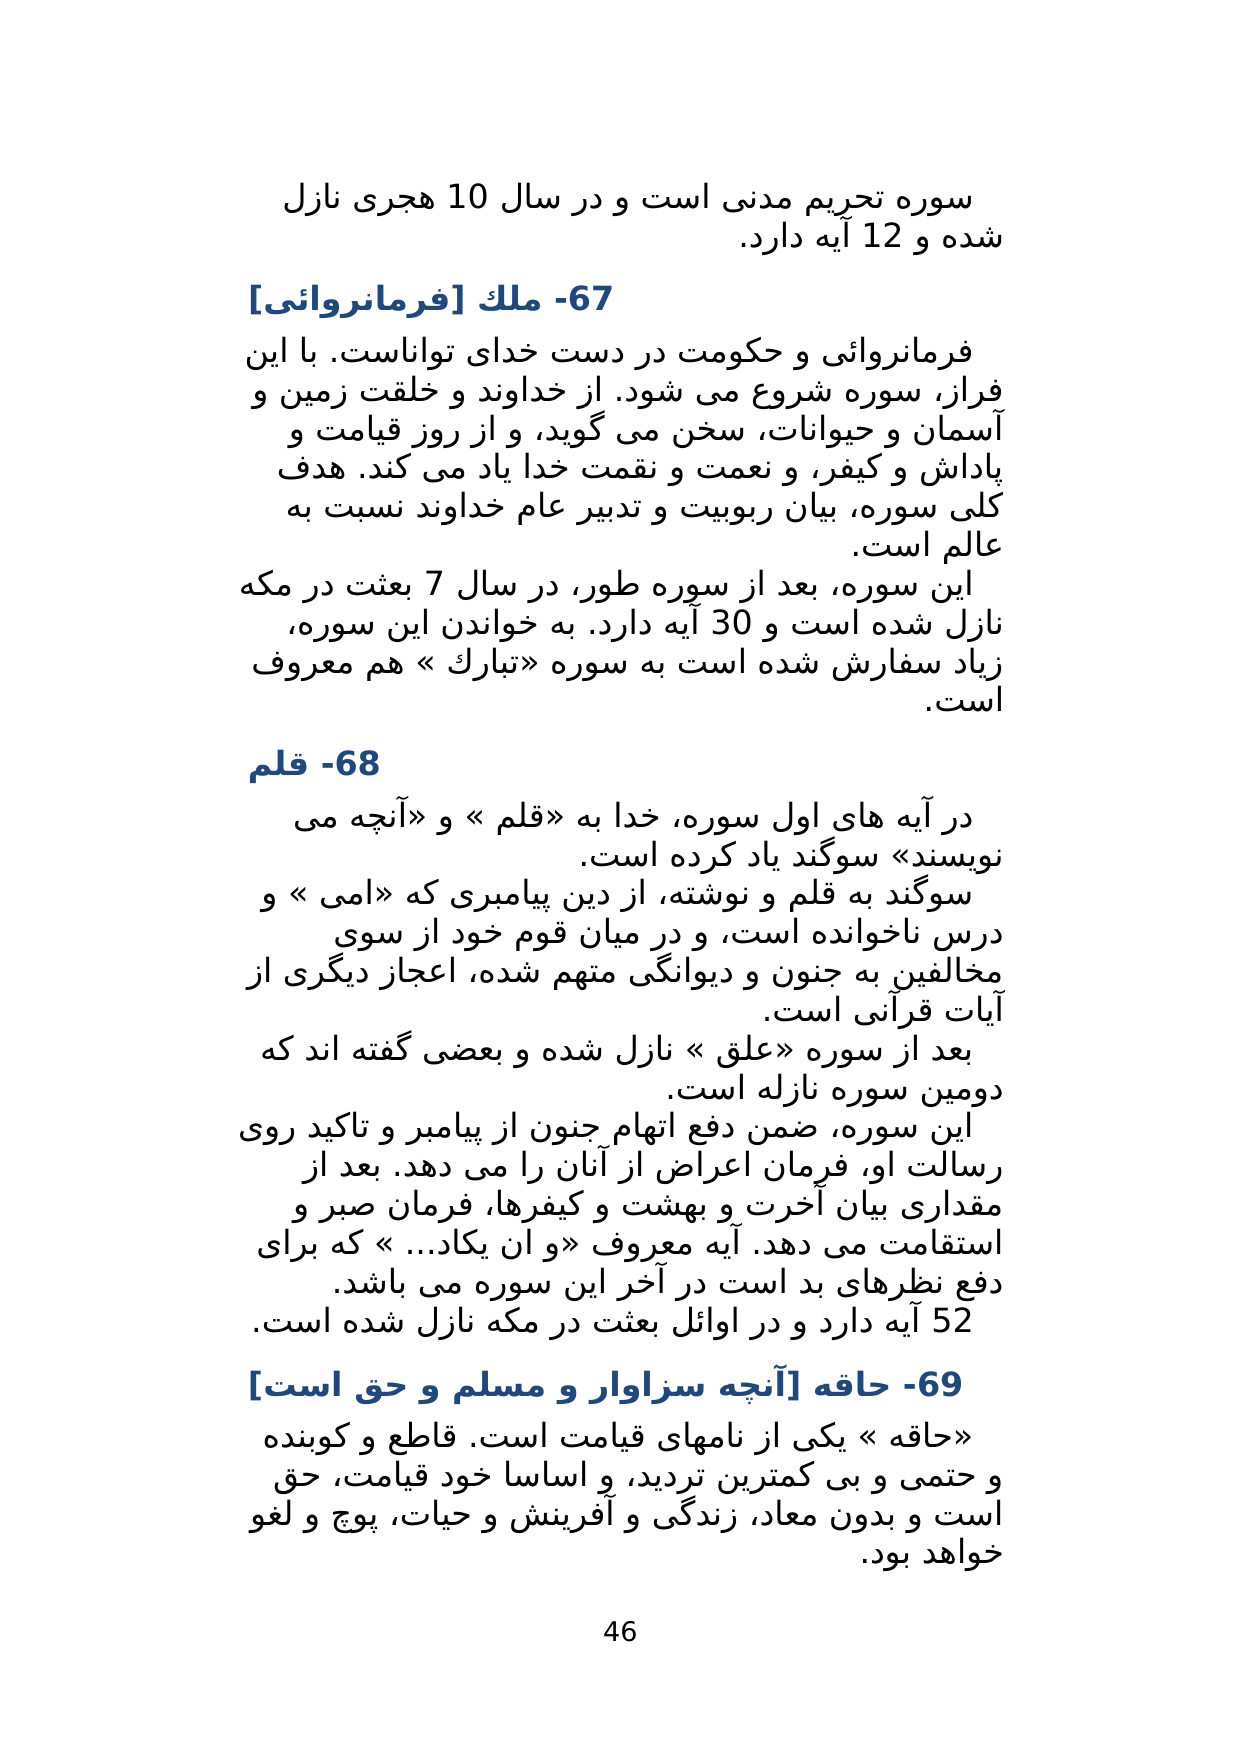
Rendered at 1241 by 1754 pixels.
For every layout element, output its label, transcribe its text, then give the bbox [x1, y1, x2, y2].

text «حاقه » يكى از نامهاى قيامت است. قاطع و كوبنده و حتمى و بى كمترين ترديد، و اساسا خود قيامت، حق است و بدون معاد، زندگى و آفرينش و حيات، پوچ و لغو خواهد بود. [236, 1416, 1004, 1572]
text اين سوره، بعد از سوره طور، در سال 7 بعثت در مكه نازل شده است و 30 آيه دارد. به خواندن اين سوره، زياد سفارش شده است به سوره «تبارك » هم معروف است. [236, 564, 1004, 720]
text سوره تحريم مدنى است و در سال 10 هجرى نازل شده و 12 آيه دارد. [236, 177, 1004, 255]
text فرمانروائى و حكومت در دست خداى تواناست. با اين فراز، سوره شروع مى شود. از خداوند و خلقت زمين و آسمان و حيوانات، سخن مى گويد، و از روز قيامت و پاداش و كيفر، و نعمت و نقمت خدا ياد مى كند. هدف كلى سوره، بيان ربوبيت و تدبير عام خداوند نسبت به عالم است. [236, 331, 1004, 564]
text بعد از سوره «علق » نازل شده و بعضى گفته اند كه دومين سوره نازله است. [236, 1029, 1004, 1107]
text اين سوره، ضمن دفع اتهام جنون از پيامبر و تاكيد روى رسالت او، فرمان اعراض از آنان را مى دهد. بعد از مقدارى بيان آخرت و بهشت و كيفرها، فرمان صبر و استقامت مى دهد. آيه معروف «و ان يكاد... » كه براى دفع نظرهاى بد است در آخر اين سوره مى باشد. [236, 1107, 1004, 1301]
text سوگند به قلم و نوشته، از دين پيامبرى كه «امى » و درس ناخوانده است، و در ميان قوم خود از سوى مخالفين به جنون و ديوانگى متهم شده، اعجاز ديگرى از آيات قرآنى است. [236, 874, 1004, 1029]
subtitle 67- ملك [فرمانروائى] [236, 280, 1004, 319]
subtitle 69- حاقه [آنچه سزاوار و مسلم و حق است] [236, 1365, 1004, 1404]
text در آيه هاى اول سوره، خدا به «قلم » و «آنچه مى نويسند» سوگند ياد كرده است. [236, 796, 1004, 874]
text 52 آيه دارد و در اوائل بعثت در مكه نازل شده است. [236, 1301, 1004, 1340]
subtitle 68- قلم [236, 745, 1004, 784]
